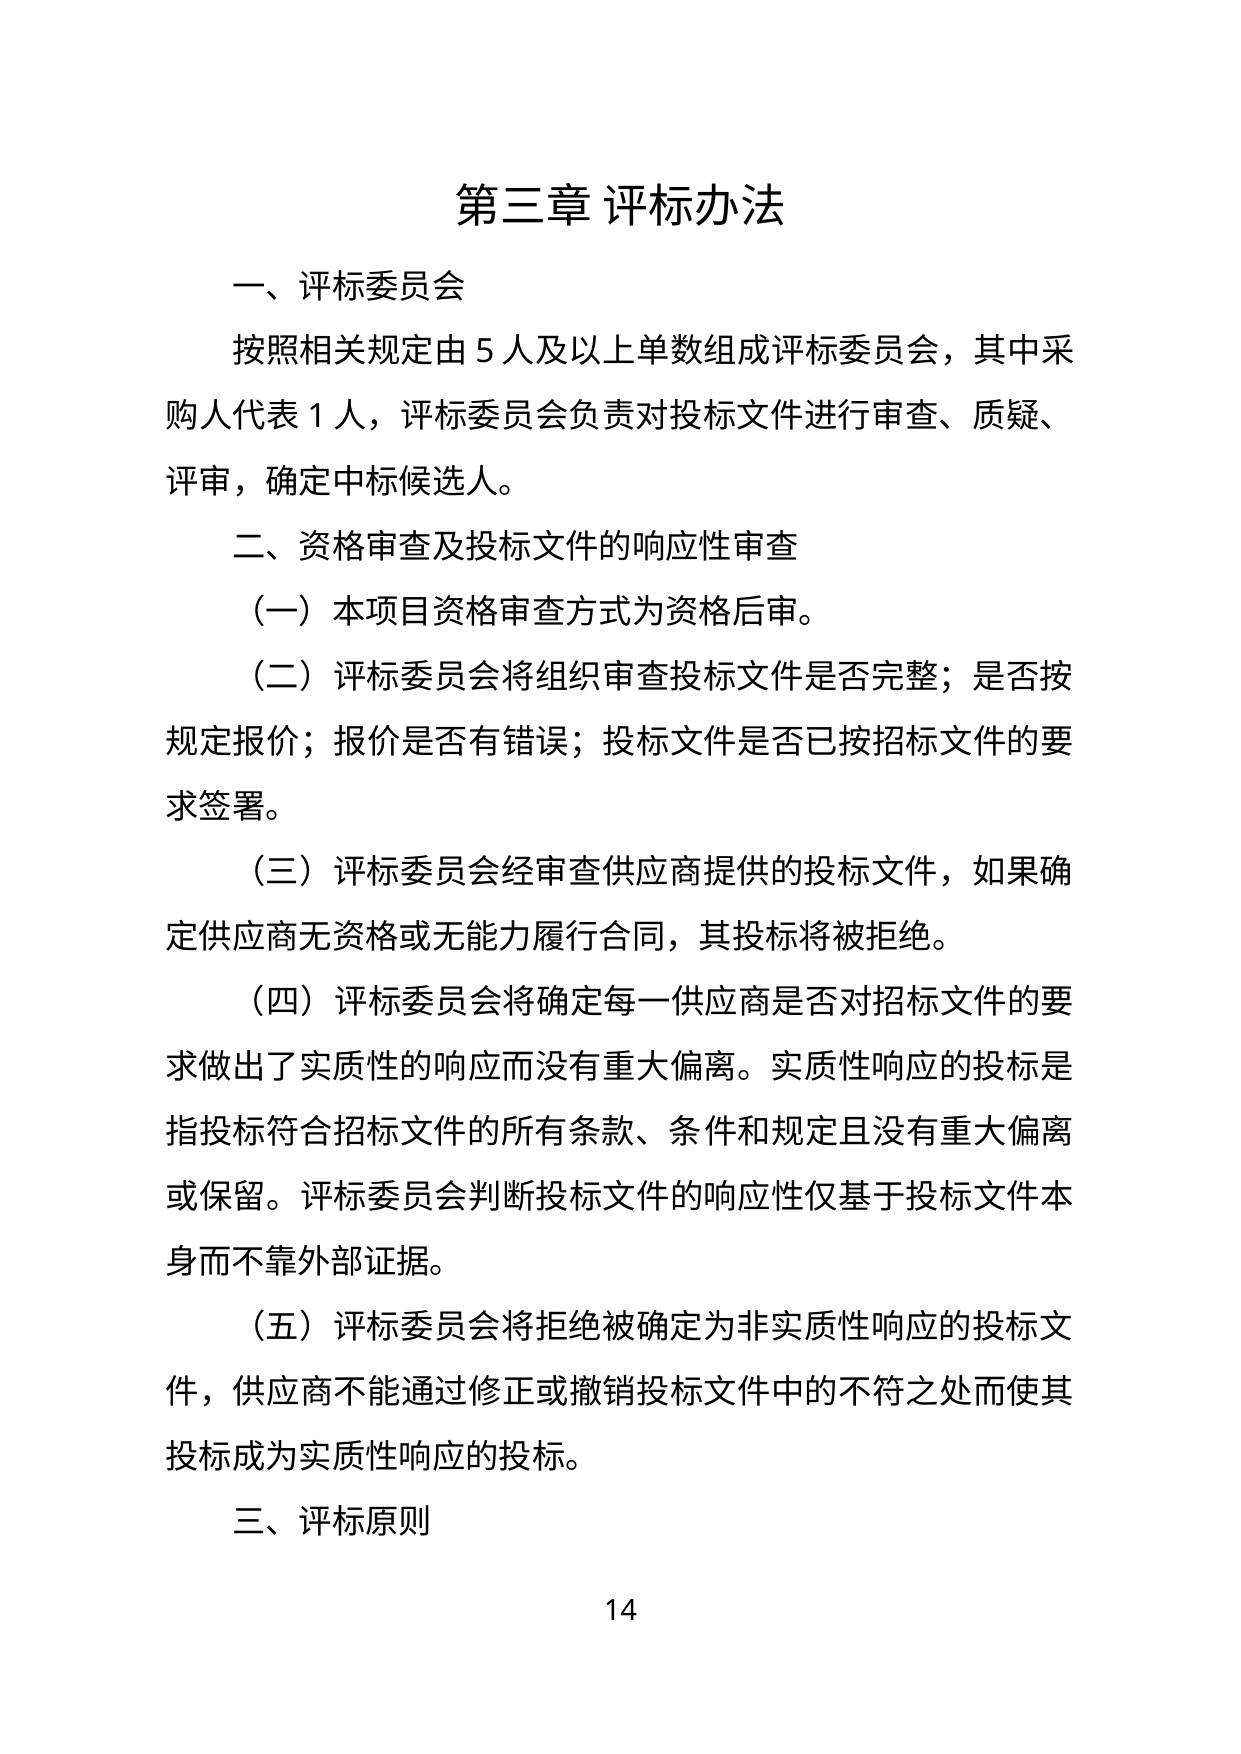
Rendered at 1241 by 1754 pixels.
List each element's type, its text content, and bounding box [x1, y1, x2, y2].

text 第三章 评标办法 [165, 153, 1075, 251]
text （四）评标委员会将确定每一供应商是否对招标文件的要求做出了实质性的响应而没有重大偏离。实质性响应的投标是指投标符合招标文件的所有条款、条件和规定且没有重大偏离或保留。评标委员会判断投标文件的响应性仅基于投标文件本身而不靠外部证据。 [165, 966, 1075, 1291]
text （五）评标委员会将拒绝被确定为非实质性响应的投标文件，供应商不能通过修正或撤销投标文件中的不符之处而使其投标成为实质性响应的投标。 [165, 1291, 1075, 1486]
text 按照相关规定由5人及以上单数组成评标委员会，其中采购人代表1人，评标委员会负责对投标文件进行审查、质疑、评审，确定中标候选人。 [165, 316, 1075, 511]
text （一）本项目资格审查方式为资格后审。 [165, 576, 1075, 641]
text （二）评标委员会将组织审查投标文件是否完整；是否按规定报价；报价是否有错误；投标文件是否已按招标文件的要求签署。 [165, 641, 1075, 836]
text 三、评标原则 [165, 1486, 1075, 1551]
text 一、评标委员会 [165, 251, 1075, 316]
text （三）评标委员会经审查供应商提供的投标文件，如果确定供应商无资格或无能力履行合同，其投标将被拒绝。 [165, 836, 1075, 966]
text 二、资格审查及投标文件的响应性审查 [165, 511, 1075, 576]
